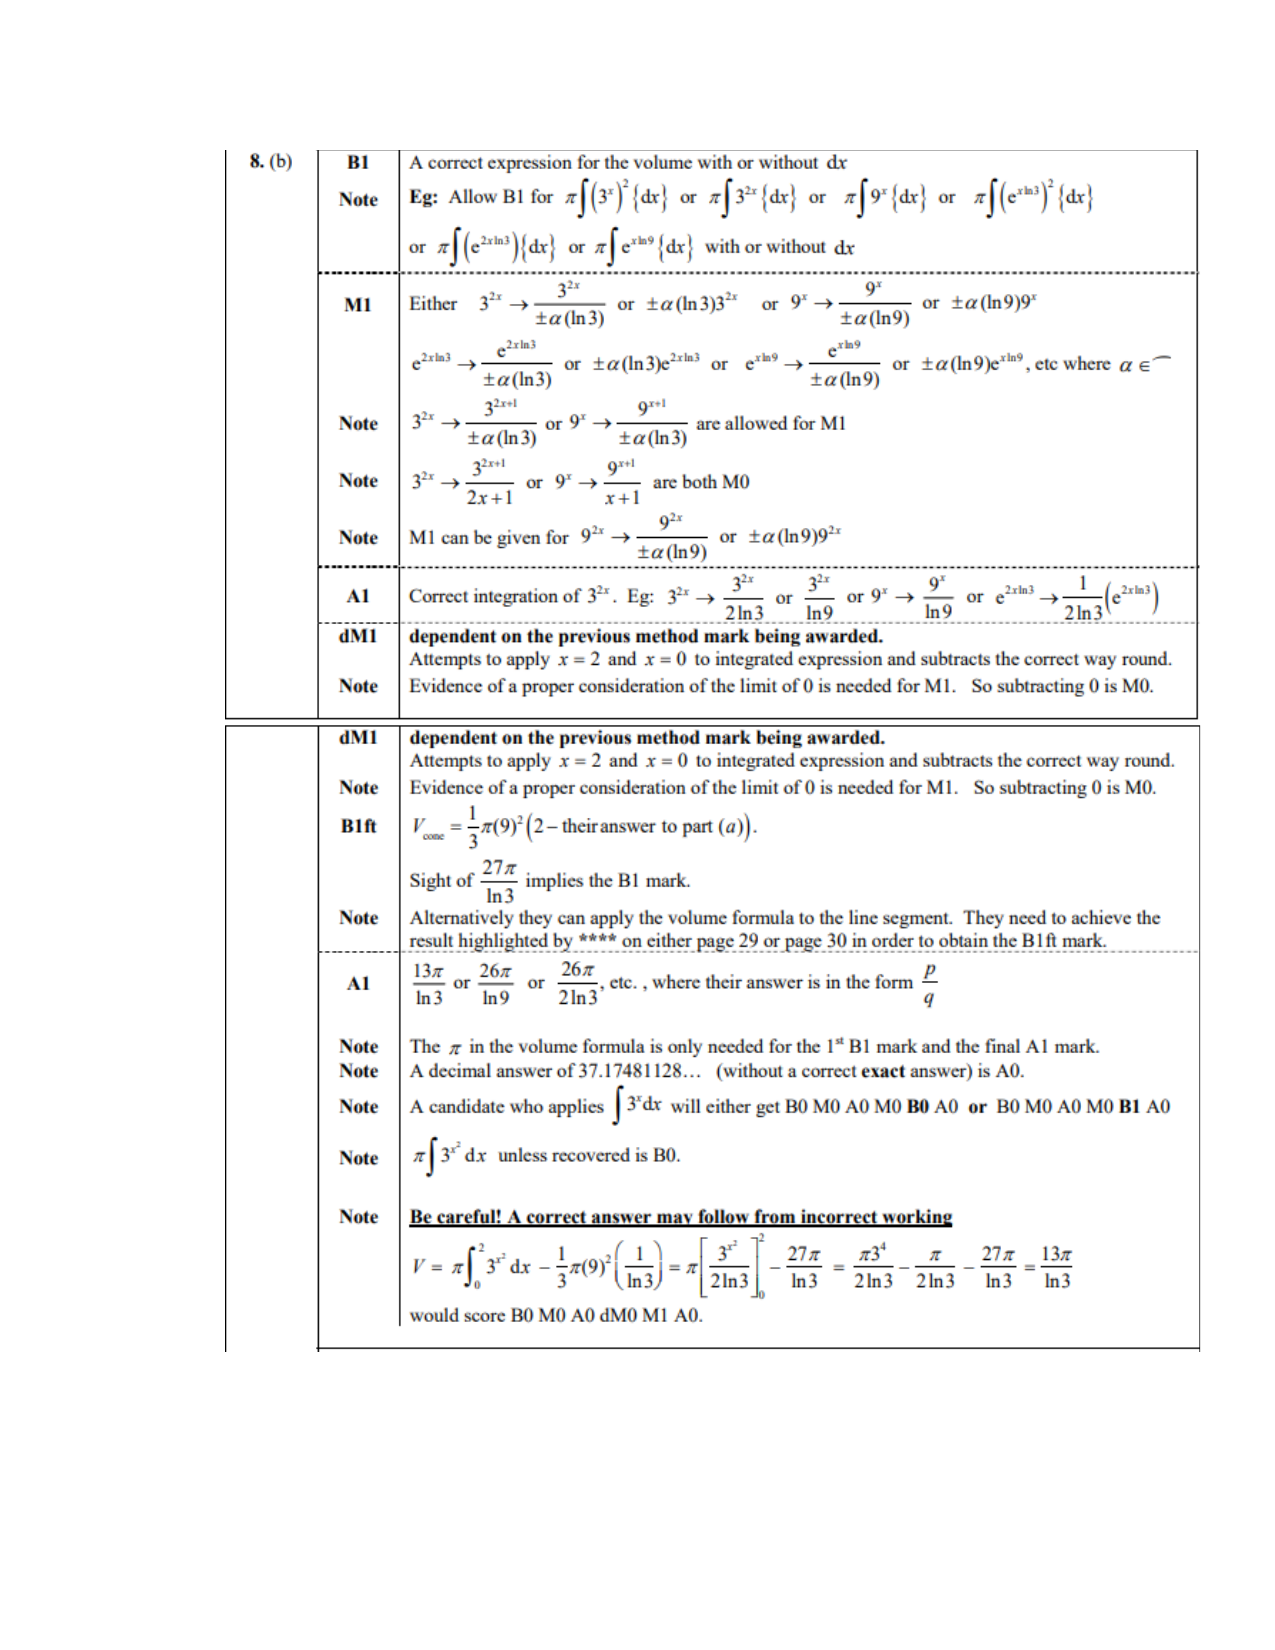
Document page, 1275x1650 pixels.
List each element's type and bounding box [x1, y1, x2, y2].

picture [225, 150, 1200, 721]
picture [225, 725, 1200, 1352]
